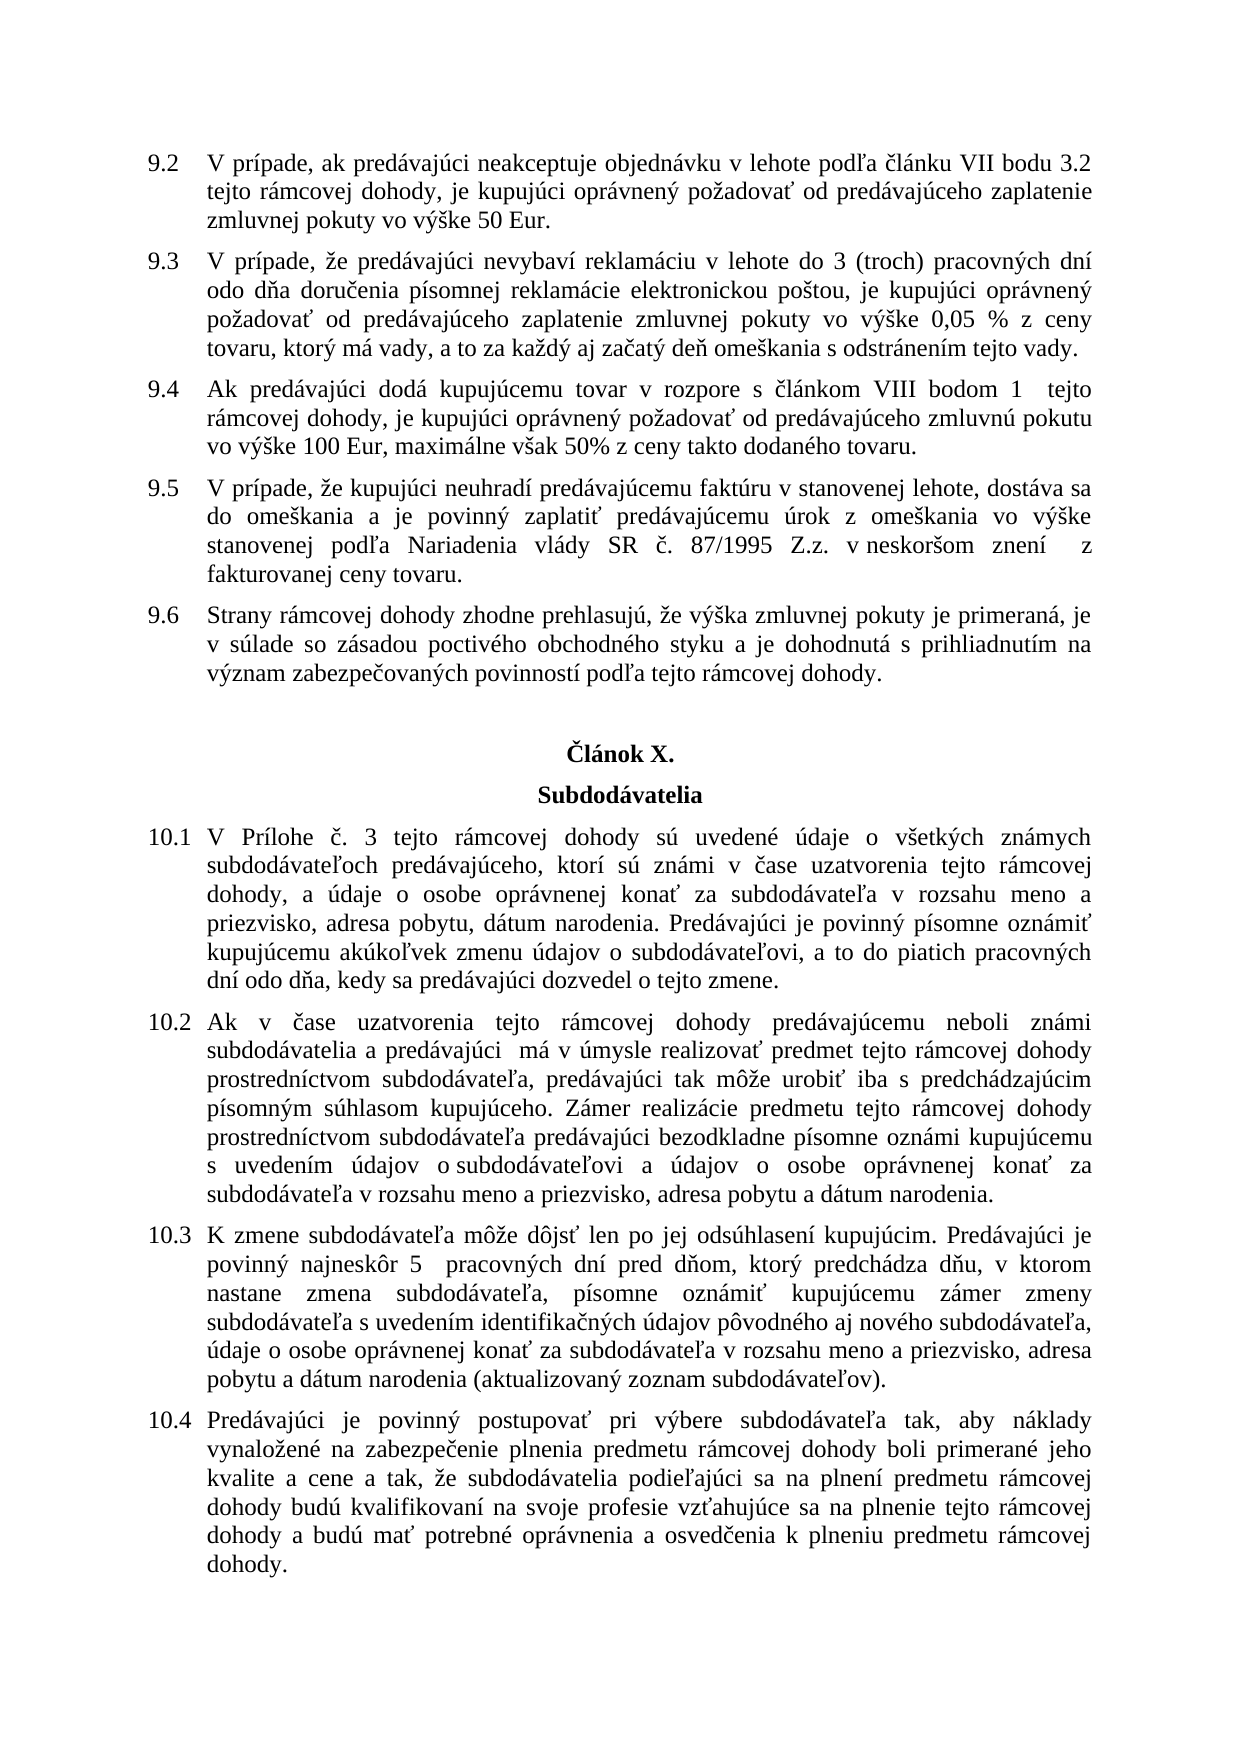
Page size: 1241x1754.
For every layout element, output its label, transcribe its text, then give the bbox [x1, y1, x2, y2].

list V prípade, ak predávajúci neakceptuje objednávku v lehote podľa článku VII bodu 3.2 tejto rámcovej dohody, je kupujúci oprávnený požadovať od predávajúceho zaplatenie zmluvnej pokuty vo výške 50 Eur. [148, 148, 1093, 234]
list Strany rámcovej dohody zhodne prehlasujú, že výška zmluvnej pokuty je primeraná, je v súlade so zásadou poctivého obchodného styku a je dohodnutá s prihliadnutím na význam zabezpečovaných povinností podľa tejto rámcovej dohody. [148, 600, 1093, 686]
list V Prílohe č. 3 tejto rámcovej dohody sú uvedené údaje o všetkých známych subdodávateľoch predávajúceho, ktorí sú známi v čase uzatvorenia tejto rámcovej dohody, a údaje o osobe oprávnenej konať za subdodávateľa v rozsahu meno a priezvisko, adresa pobytu, dátum narodenia. Predávajúci je povinný písomne oznámiť kupujúcemu akúkoľvek zmenu údajov o subdodávateľovi, a to do piatich pracovných dní odo dňa, kedy sa predávajúci dozvedel o tejto zmene. [148, 822, 1093, 994]
text Článok X. [148, 739, 1093, 768]
list Ak predávajúci dodá kupujúcemu tovar v rozpore s článkom VIII bodom 1 tejto rámcovej dohody, je kupujúci oprávnený požadovať od predávajúceho zmluvnú pokutu vo výške 100 Eur, maximálne však 50% z ceny takto dodaného tovaru. [148, 374, 1093, 460]
list Ak v čase uzatvorenia tejto rámcovej dohody predávajúcemu neboli známi subdodávatelia a predávajúci má v úmysle realizovať predmet tejto rámcovej dohody prostredníctvom subdodávateľa, predávajúci tak môže urobiť iba s predchádzajúcim písomným súhlasom kupujúceho. Zámer realizácie predmetu tejto rámcovej dohody prostredníctvom subdodávateľa predávajúci bezodkladne písomne oznámi kupujúcemu s uvedením údajov o subdodávateľovi a údajov o osobe oprávnenej konať za subdodávateľa v rozsahu meno a priezvisko, adresa pobytu a dátum narodenia. [148, 1007, 1093, 1208]
list K zmene subdodávateľa môže dôjsť len po jej odsúhlasení kupujúcim. Predávajúci je povinný najneskôr 5 pracovných dní pred dňom, ktorý predchádza dňu, v ktorom nastane zmena subdodávateľa, písomne oznámiť kupujúcemu zámer zmeny subdodávateľa s uvedením identifikačných údajov pôvodného aj nového subdodávateľa, údaje o osobe oprávnenej konať za subdodávateľa v rozsahu meno a priezvisko, adresa pobytu a dátum narodenia (aktualizovaný zoznam subdodávateľov). [148, 1221, 1093, 1393]
text Subdodávatelia [148, 781, 1093, 809]
list V prípade, že kupujúci neuhradí predávajúcemu faktúru v stanovenej lehote, dostáva sa do omeškania a je povinný zaplatiť predávajúcemu úrok z omeškania vo výške stanovenej podľa Nariadenia vlády SR č. 87/1995 Z.z. v neskoršom znení z fakturovanej ceny tovaru. [148, 473, 1093, 588]
list Predávajúci je povinný postupovať pri výbere subdodávateľa tak, aby náklady vynaložené na zabezpečenie plnenia predmetu rámcovej dohody boli primerané jeho kvalite a cene a tak, že subdodávatelia podieľajúci sa na plnení predmetu rámcovej dohody budú kvalifikovaní na svoje profesie vzťahujúce sa na plnenie tejto rámcovej dohody a budú mať potrebné oprávnenia a osvedčenia k plneniu predmetu rámcovej dohody. [148, 1406, 1093, 1578]
list V prípade, že predávajúci nevybaví reklamáciu v lehote do 3 (troch) pracovných dní odo dňa doručenia písomnej reklamácie elektronickou poštou, je kupujúci oprávnený požadovať od predávajúceho zaplatenie zmluvnej pokuty vo výške 0,05 % z ceny tovaru, ktorý má vady, a to za každý aj začatý deň omeškania s odstránením tejto vady. [148, 246, 1093, 361]
